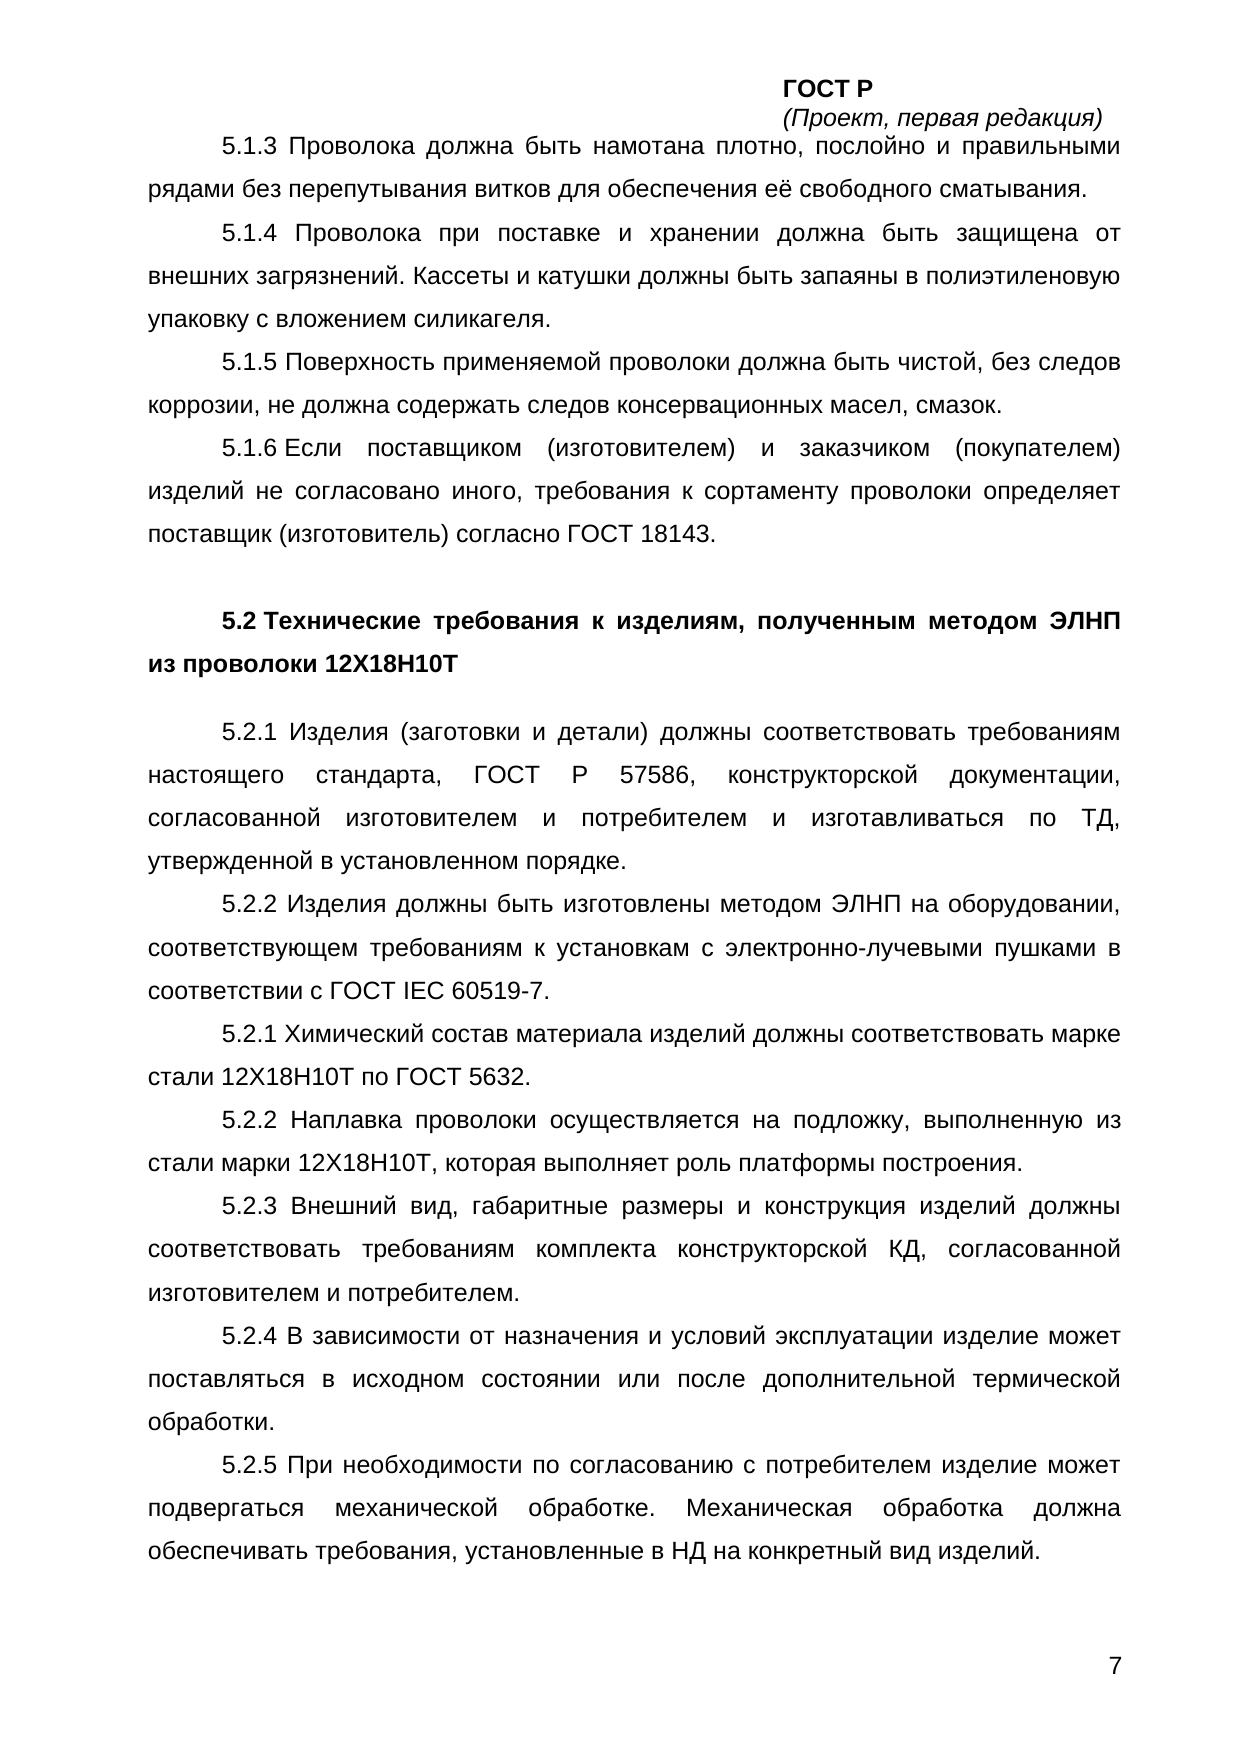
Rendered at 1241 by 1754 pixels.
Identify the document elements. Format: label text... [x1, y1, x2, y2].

text 5.2.3 Внешний вид, габаритные размеры и конструкция изделий должны соответствовать требованиям комплекта конструкторской КД, согласованной изготовителем и потребителем. [148, 1191, 1122, 1306]
text 5.1.3 Проволока должна быть намотана плотно, послойно и правильными рядами без перепутывания витков для обеспечения её свободного сматывания. [148, 131, 1122, 203]
text 5.2.1 Химический состав материала изделий должны соответствовать марке стали 12Х18Н10Т по ГОСТ 5632. [148, 1019, 1122, 1091]
text 5.1.6 Если поставщиком (изготовителем) и заказчиком (покупателем) изделий не согласовано иного, требования к сортаменту проволоки определяет поставщик (изготовитель) согласно ГОСТ 18143. [148, 433, 1122, 548]
text 5.2.1 Изделия (заготовки и детали) должны соответствовать требованиям настоящего стандарта, ГОСТ Р 57586, конструкторской документации, согласованной изготовителем и потребителем и изготавливаться по ТД, утвержденной в установленном порядке. [148, 717, 1122, 875]
text 5.2.4 В зависимости от назначения и условий эксплуатации изделие может поставляться в исходном состоянии или после дополнительной термической обработки. [148, 1321, 1122, 1436]
text 5.1.5 Поверхность применяемой проволоки должна быть чистой, без следов коррозии, не должна содержать следов консервационных масел, смазок. [148, 347, 1122, 419]
text 5.2.2 Наплавка проволоки осуществляется на подложку, выполненную из стали марки 12Х18Н10Т, которая выполняет роль платформы построения. [148, 1105, 1122, 1177]
text 5.2.5 При необходимости по согласованию с потребителем изделие может подвергаться механической обработке. Механическая обработка должна обеспечивать требования, установленные в НД на конкретный вид изделий. [148, 1450, 1122, 1565]
text 5.2.2 Изделия должны быть изготовлены методом ЭЛНП на оборудовании, соответствующем требованиям к установкам с электронно-лучевыми пушками в соответствии с ГОСТ IEC 60519-7. [148, 889, 1122, 1004]
text 5.2 Технические требования к изделиям, полученным методом ЭЛНП из проволоки 12Х18Н10Т [148, 606, 1122, 678]
text 5.1.4 Проволока при поставке и хранении должна быть защищена от внешних загрязнений. Кассеты и катушки должны быть запаяны в полиэтиленовую упаковку с вложением силикагеля. [148, 218, 1122, 333]
